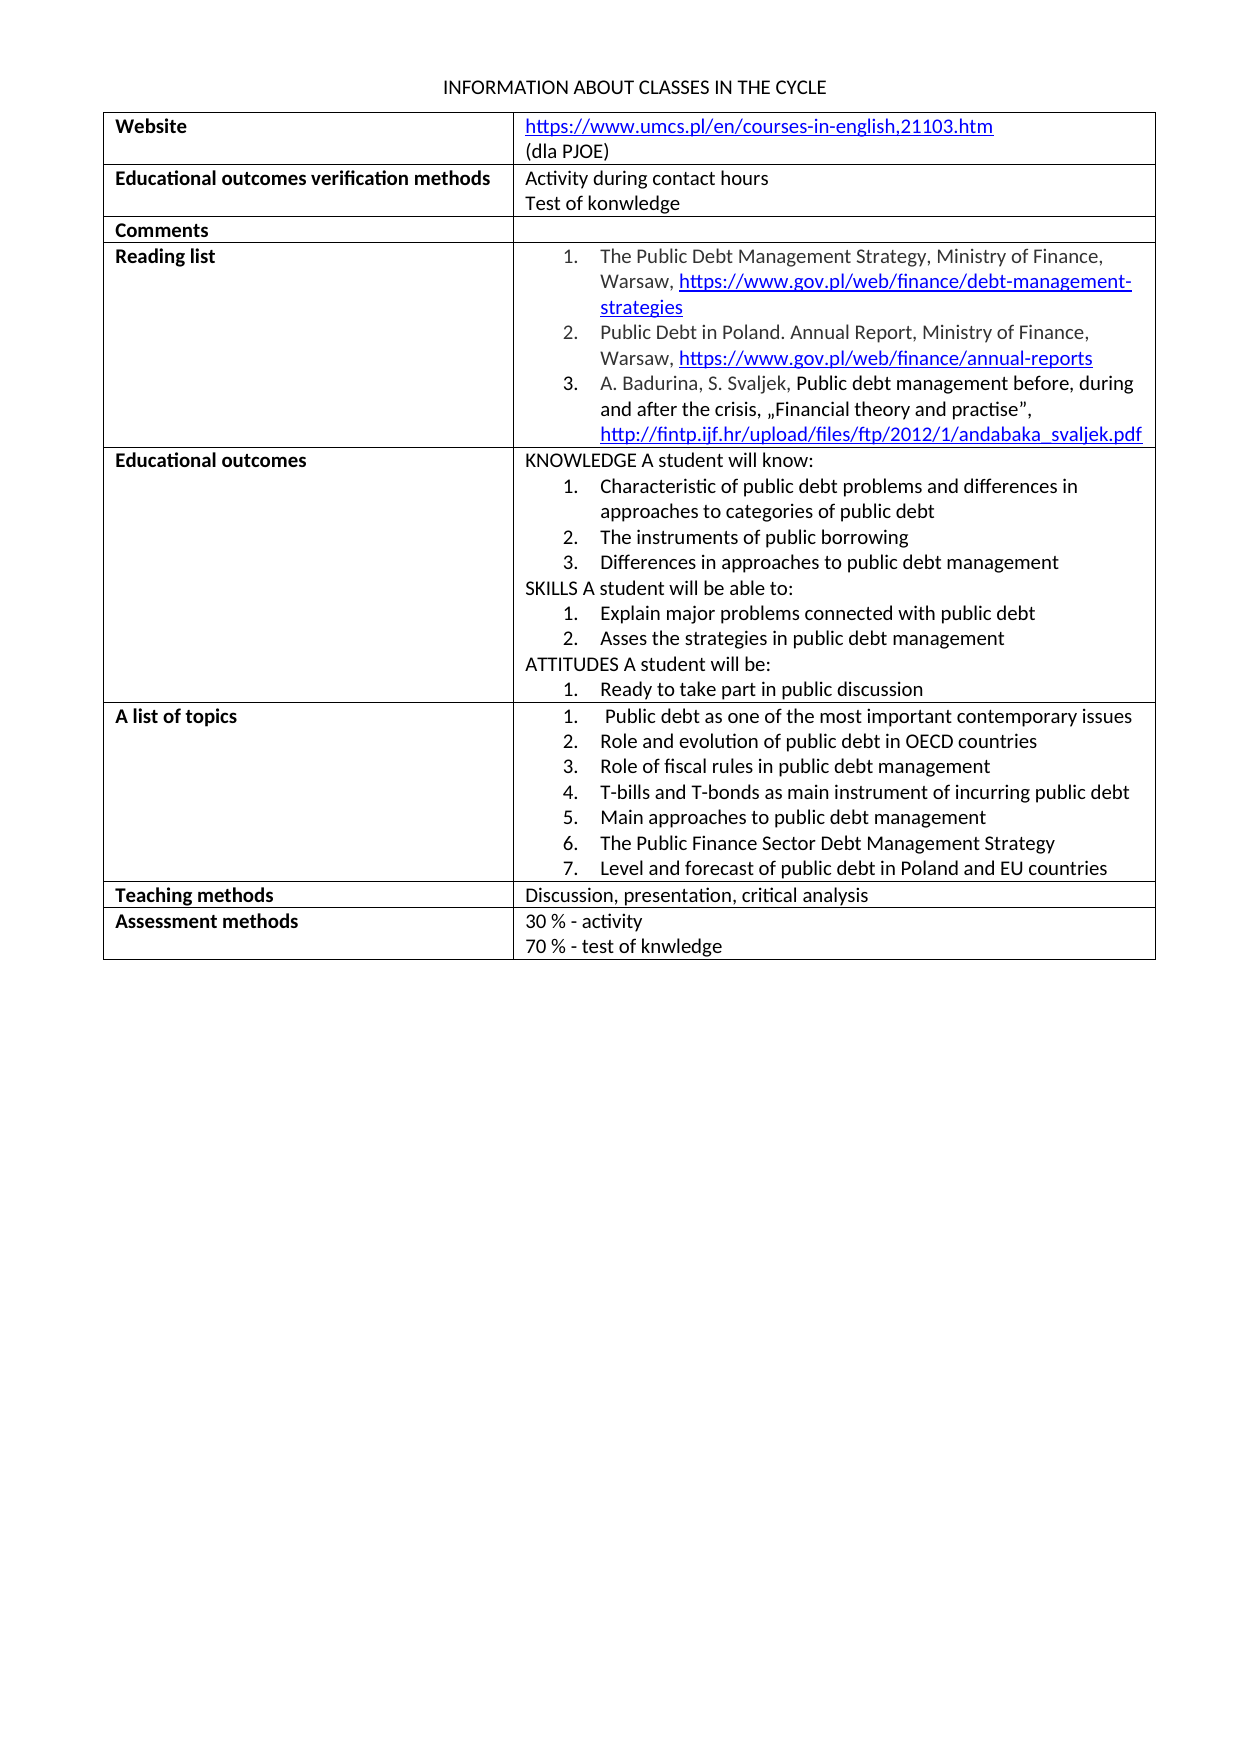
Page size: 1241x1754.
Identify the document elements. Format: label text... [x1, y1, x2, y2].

table_cell The Public Debt Management Strategy, Ministry of Finance, Warsaw, https://www.gov.pl/web/finance/debt-management-strategies Public Debt in Poland. Annual Report, Ministry of Finance, Warsaw, https://www.gov.pl/web/finance/annual-reports A. Badurina, S. Svaljek, Public debt management before, during and after the crisis, „Financial theory and practise”, http://fintp.ijf.hr/upload/files/ftp/2012/1/andabaka_svaljek.pdf [514, 243, 1155, 447]
table_header https://www.umcs.pl/en/courses-in-english,21103.htm (dla PJOE) [514, 113, 1155, 164]
table_cell Comments [104, 217, 513, 242]
text INFORMATION ABOUT CLASSES IN THE CYCLE [103, 74, 1167, 99]
table_cell Reading list [104, 243, 513, 447]
table_cell Activity during contact hours Test of konwledge [514, 165, 1155, 216]
table_cell 30 % - activity 70 % - test of knwledge [514, 908, 1155, 959]
table_cell Public debt as one of the most important contemporary issues Role and evolution of public debt in OECD countries Role of fiscal rules in public debt management T-bills and T-bonds as main instrument of incurring public debt Main approaches to public debt management The Public Finance Sector Debt Management Strategy Level and forecast of public debt in Poland and EU countries [514, 703, 1155, 881]
table_cell Educational outcomes verification methods [104, 165, 513, 216]
table_cell Educational outcomes [104, 448, 513, 702]
table_cell [514, 217, 1155, 242]
table_cell Teaching methods [104, 882, 513, 907]
table_cell KNOWLEDGE A student will know: Characteristic of public debt problems and differences in approaches to categories of public debt The instruments of public borrowing Differences in approaches to public debt management SKILLS A student will be able to: Explain major problems connected with public debt Asses the strategies in public debt management ATTITUDES A student will be: Ready to take part in public discussion [514, 448, 1155, 702]
table_cell A list of topics [104, 703, 513, 881]
table_header Website [104, 113, 513, 164]
table_cell Discussion, presentation, critical analysis [514, 882, 1155, 907]
table_cell Assessment methods [104, 908, 513, 959]
